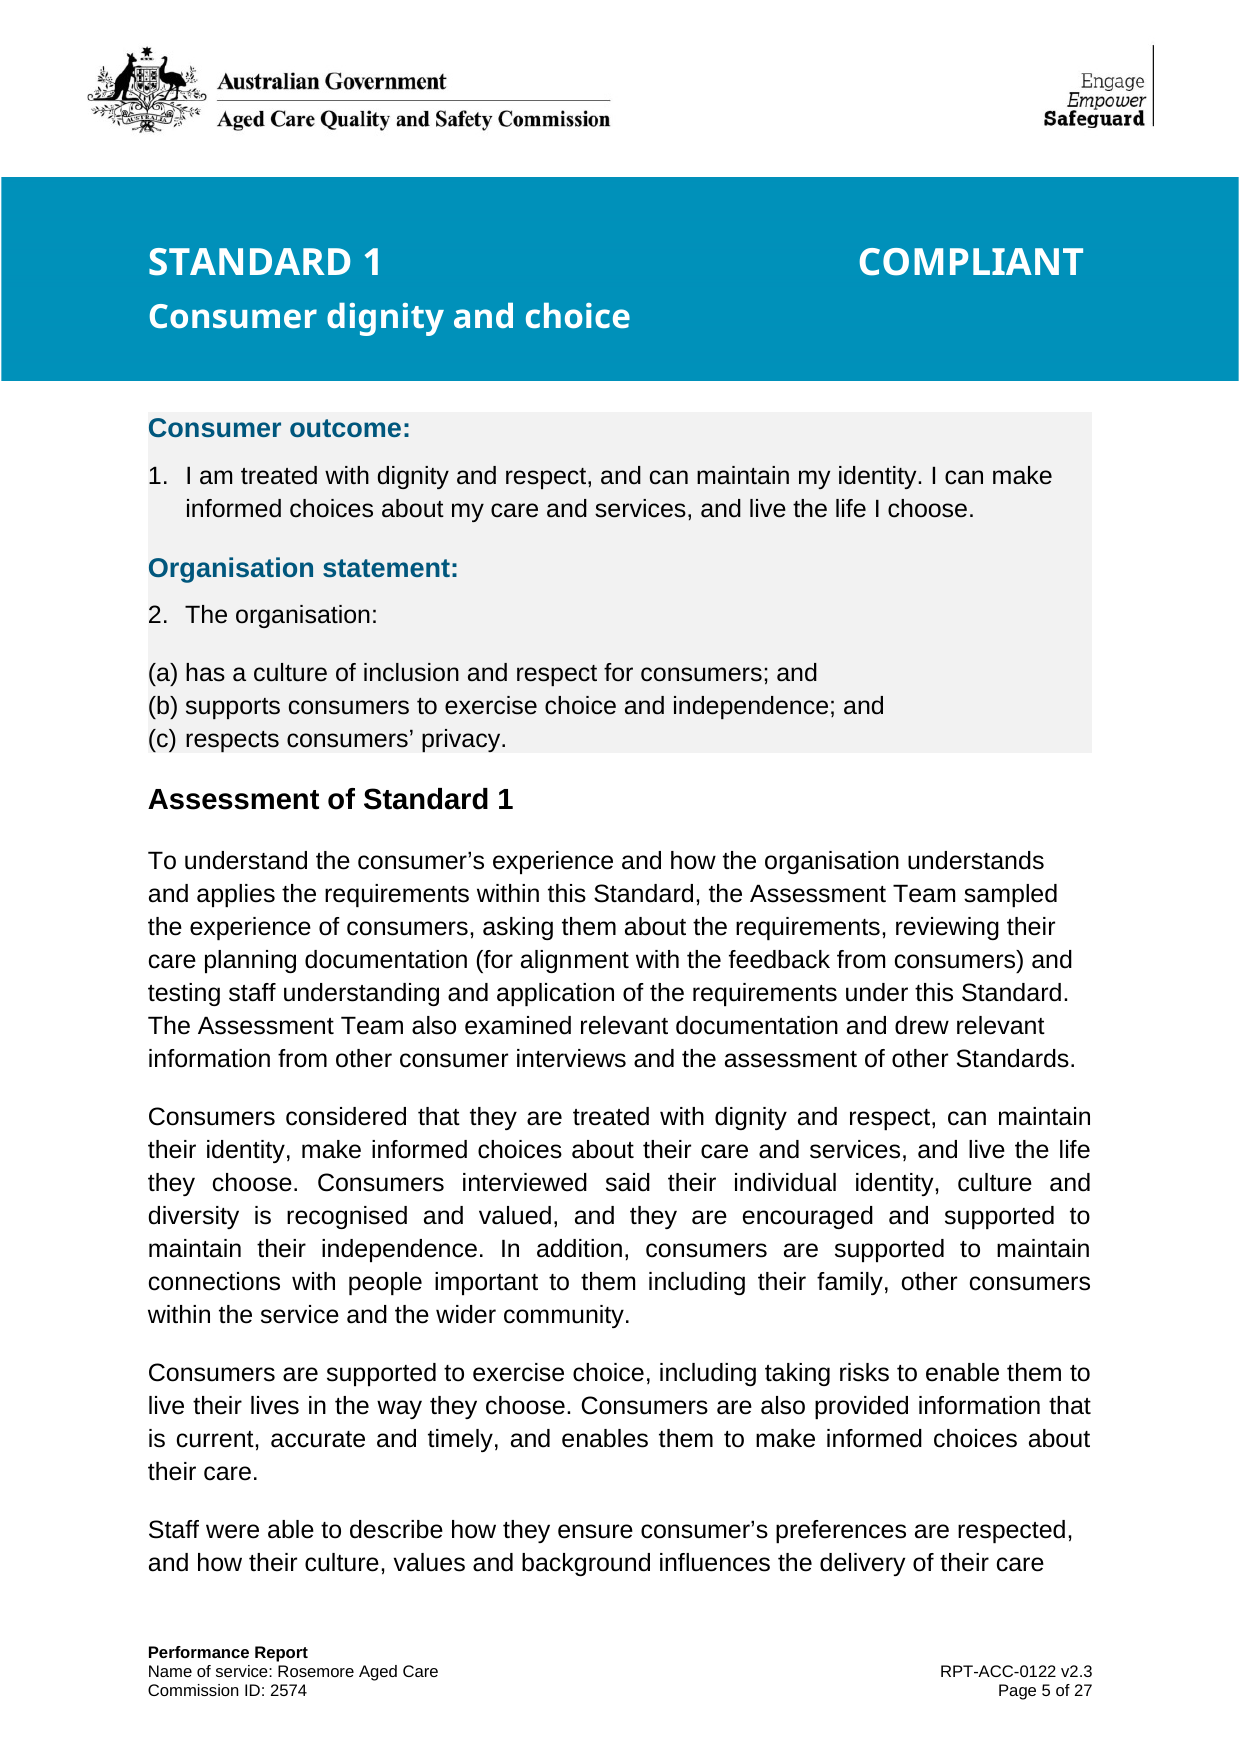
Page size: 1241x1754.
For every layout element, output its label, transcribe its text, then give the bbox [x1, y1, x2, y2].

list supports consumers to exercise choice and independence; and [148, 691, 1092, 720]
text Consumers are supported to exercise choice, including taking risks to enable them to live their lives in the way they choose. Consumers are also provided information that is current, accurate and timely, and enables them to make informed choices about their care. [148, 1358, 1092, 1486]
list I am treated with dignity and respect, and can maintain my identity. I can make informed choices about my care and services, and live the life I choose. [148, 461, 1092, 522]
subtitle Organisation statement: [148, 552, 1092, 583]
text To understand the consumer’s experience and how the organisation understands and applies the requirements within this Standard, the Assessment Team sampled the experience of consumers, asking them about the requirements, reviewing their care planning documentation (for alignment with the feedback from consumers) and testing staff understanding and application of the requirements under this Standard. The Assessment Team also examined relevant documentation and drew relevant information from other consumer interviews and the assessment of other Standards. [148, 846, 1092, 1073]
subtitle Consumer outcome: [148, 412, 1092, 443]
list The organisation: [148, 600, 1092, 629]
subtitle STANDARD 1 COMPLIANT Consumer dignity and choice [148, 236, 1092, 339]
picture [1, 0, 1241, 154]
list respects consumers’ privacy. [148, 724, 1092, 753]
text Consumers considered that they are treated with dignity and respect, can maintain their identity, make informed choices about their care and services, and live the life they choose. Consumers interviewed said their individual identity, culture and diversity is recognised and valued, and they are encouraged and supported to maintain their independence. In addition, consumers are supported to maintain connections with people important to them including their family, other consumers within the service and the wider community. [148, 1102, 1092, 1329]
list has a culture of inclusion and respect for consumers; and [148, 658, 1092, 687]
subtitle Assessment of Standard 1 [148, 782, 1092, 816]
